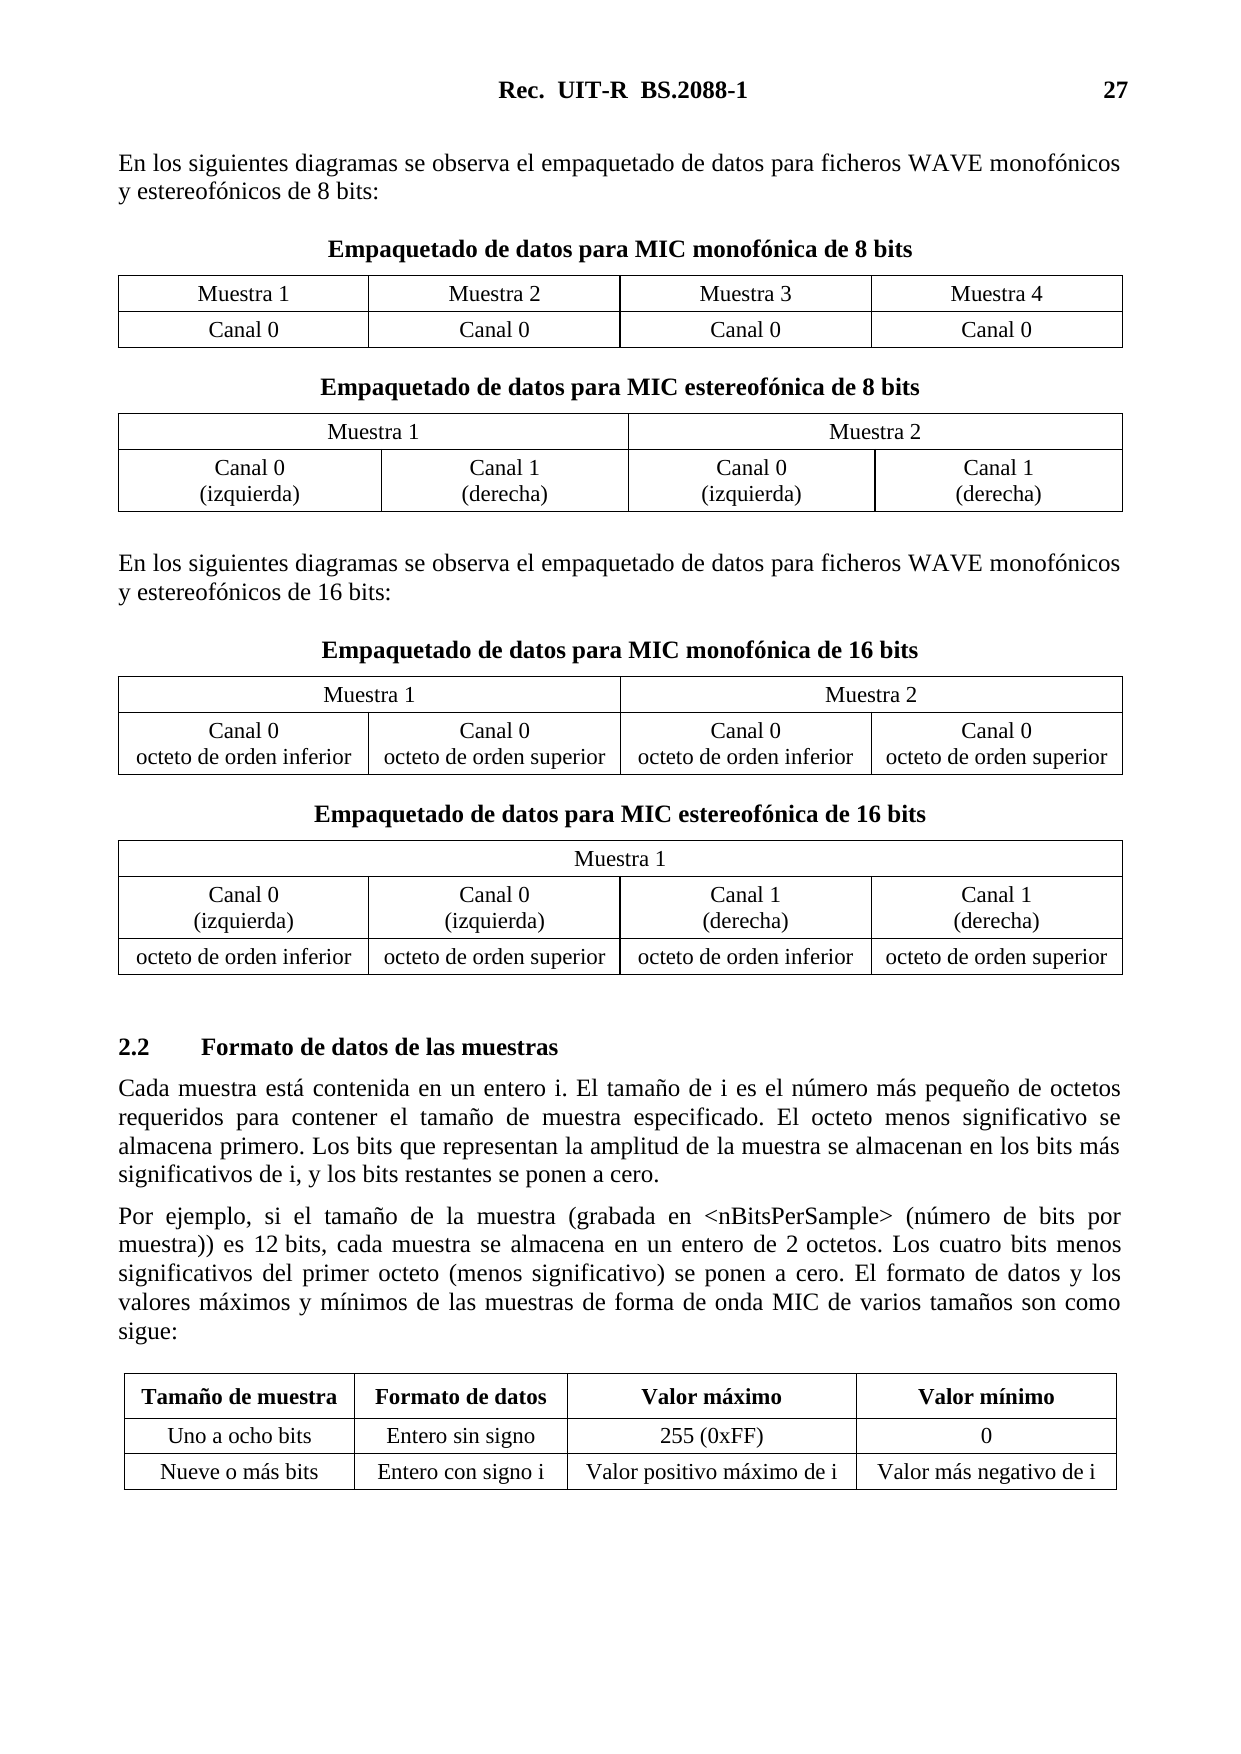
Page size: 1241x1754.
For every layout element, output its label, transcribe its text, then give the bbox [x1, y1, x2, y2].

text En los siguientes diagramas se observa el empaquetado de datos para ficheros WAVE monofónicos y estereofónicos de 16 bits: [118, 548, 1122, 606]
table_header Muestra 3 [621, 276, 871, 311]
table_header Muestra 1 [119, 276, 368, 311]
table_header Tamaño de muestra [125, 1374, 354, 1417]
table_cell Canal 0 [621, 312, 871, 347]
table_header Muestra 2 [629, 414, 1122, 449]
subtitle 2.2 Formato de datos de las muestras [118, 1032, 1122, 1061]
table_header Muestra 2 [369, 276, 619, 311]
table_header Valor mínimo [857, 1374, 1116, 1417]
table_cell Canal 0 [119, 312, 368, 347]
table_cell octeto de orden inferior [119, 939, 368, 974]
text En los siguientes diagramas se observa el empaquetado de datos para ficheros WAVE monofónicos y estereofónicos de 8 bits: [118, 148, 1122, 205]
table_cell Canal 0 octeto de orden superior [872, 713, 1122, 774]
text Por ejemplo, si el tamaño de la muestra (grabada en <nBitsPerSample> (número de bits por muestra)) es 12 bits, cada muestra se almacena en un entero de 2 octetos. Los cuatro bits menos significativos del primer octeto (menos significativo) se ponen a cero. El formato de datos y los valores máximos y mínimos de las muestras de forma de onda MIC de varios tamaños son como sigue: [118, 1201, 1122, 1344]
table_cell Valor positivo máximo de i [568, 1454, 856, 1489]
title Empaquetado de datos para MIC estereofónica de 16 bits [118, 799, 1122, 828]
text Cada muestra está contenida en un entero i. El tamaño de i es el número más pequeño de octetos requeridos para contener el tamaño de muestra especificado. El octeto menos significativo se almacena primero. Los bits que representan la amplitud de la muestra se almacenan en los bits más significativos de i, y los bits restantes se ponen a cero. [118, 1073, 1122, 1188]
title Empaquetado de datos para MIC estereofónica de 8 bits [118, 372, 1122, 401]
table_cell Canal 0 (izquierda) [369, 877, 619, 938]
table_header Muestra 4 [872, 276, 1122, 311]
table_header Muestra 1 [119, 677, 620, 712]
table_cell Entero sin signo [355, 1419, 567, 1453]
table_cell Canal 1 (derecha) [382, 450, 628, 511]
table_cell Canal 1 (derecha) [621, 877, 871, 938]
table_cell Nueve o más bits [125, 1454, 354, 1489]
table_cell Canal 1 (derecha) [876, 450, 1122, 511]
table_cell 0 [857, 1419, 1116, 1453]
table_cell Entero con signo i [355, 1454, 567, 1489]
table_header Formato de datos [355, 1374, 567, 1417]
table_cell Canal 0 (izquierda) [119, 450, 381, 511]
title Empaquetado de datos para MIC monofónica de 16 bits [118, 635, 1122, 663]
table_cell Canal 0 octeto de orden inferior [119, 713, 368, 774]
table_cell Canal 0 [369, 312, 619, 347]
table_cell Canal 0 octeto de orden inferior [621, 713, 871, 774]
table_cell Canal 0 (izquierda) [629, 450, 874, 511]
table_cell octeto de orden superior [872, 939, 1122, 974]
table_cell Canal 0 (izquierda) [119, 877, 368, 938]
table_cell 255 (0xFF) [568, 1419, 856, 1453]
table_cell Valor más negativo de i [857, 1454, 1116, 1489]
table_header Muestra 1 [119, 414, 628, 449]
table_cell octeto de orden inferior [621, 939, 871, 974]
table_header Muestra 2 [621, 677, 1122, 712]
table_cell Uno a ocho bits [125, 1419, 354, 1453]
table_cell Canal 1 (derecha) [872, 877, 1122, 938]
table_cell Canal 0 octeto de orden superior [369, 713, 620, 774]
table_header Muestra 1 [119, 841, 1122, 876]
table_cell octeto de orden superior [369, 939, 619, 974]
table_cell Canal 0 [872, 312, 1122, 347]
table_header Valor máximo [568, 1374, 856, 1417]
title Empaquetado de datos para MIC monofónica de 8 bits [118, 234, 1122, 263]
